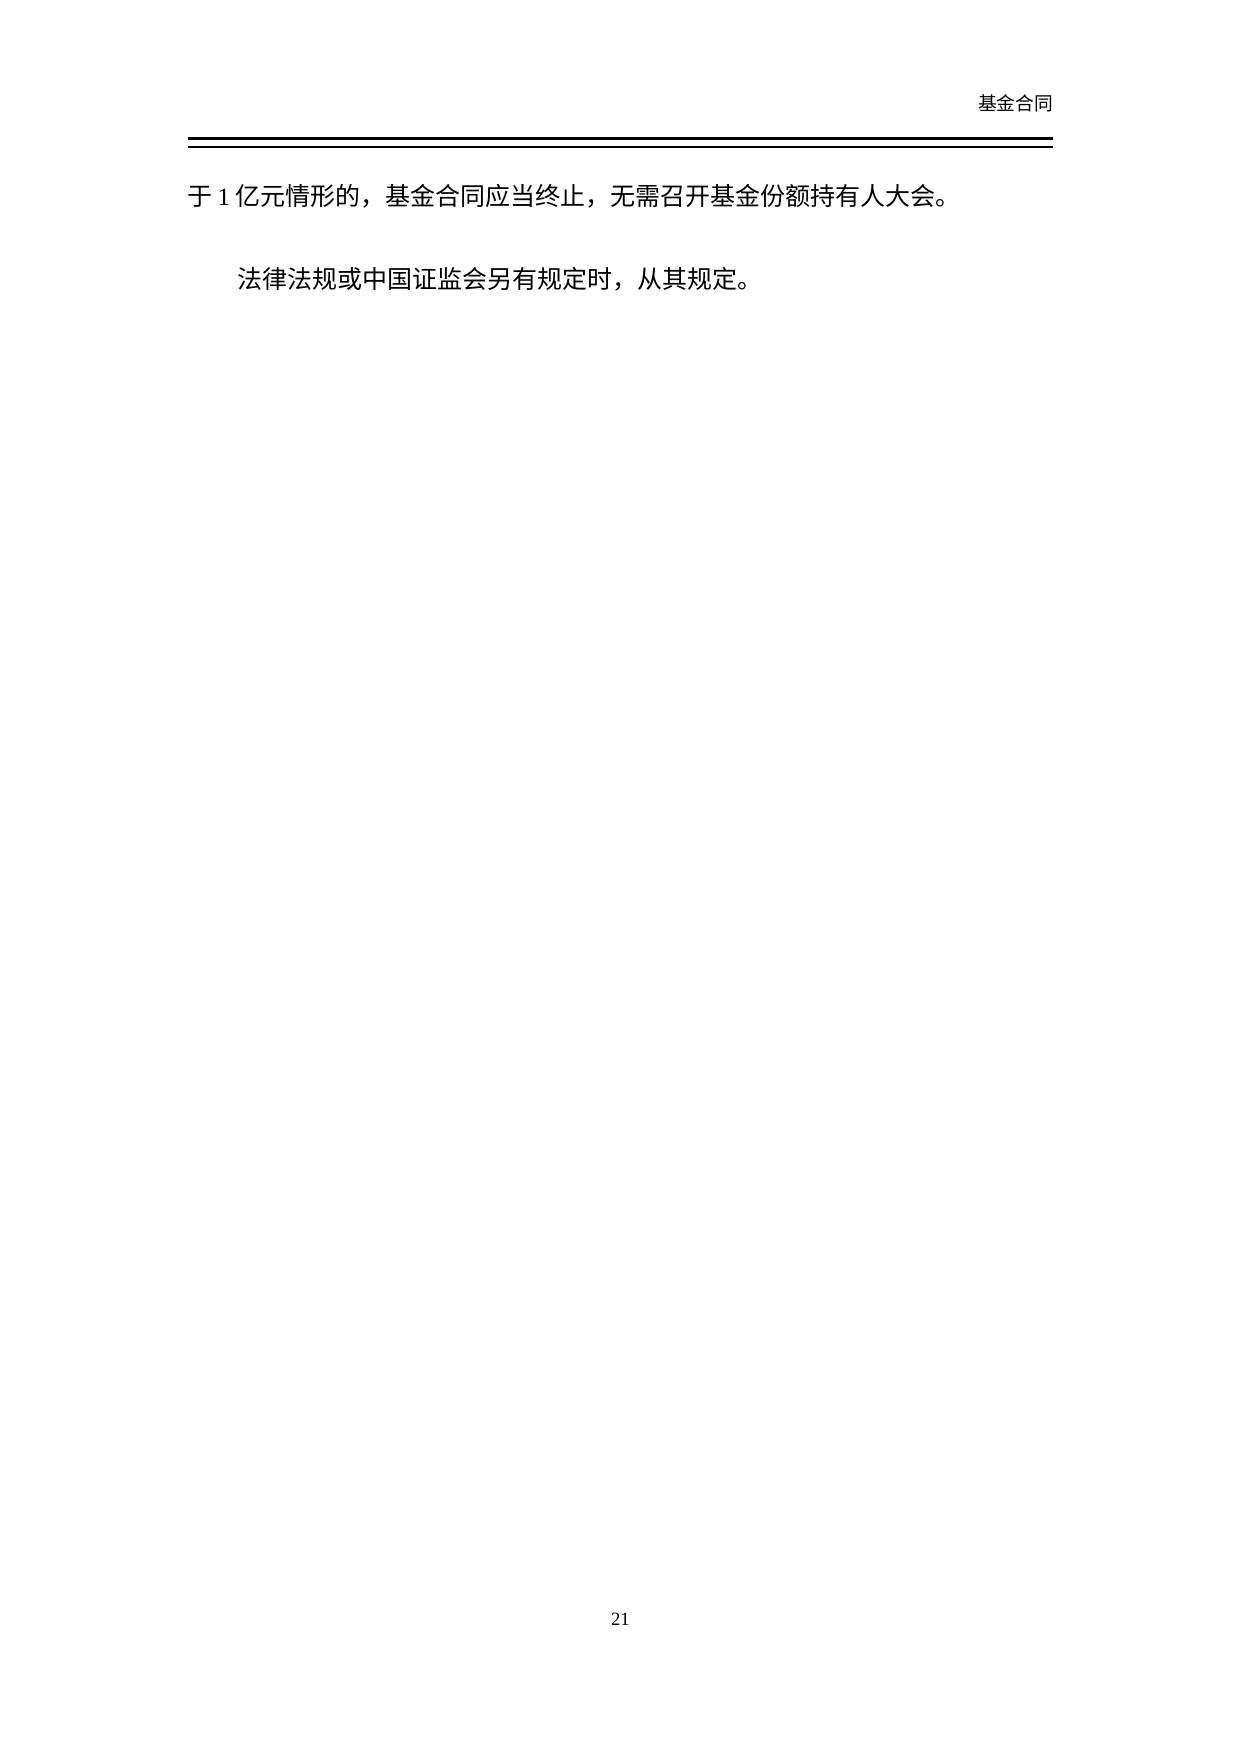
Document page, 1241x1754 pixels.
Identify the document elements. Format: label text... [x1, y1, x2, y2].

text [187, 162, 1053, 227]
text 法律法规或中国证监会另有规定时，从其规定。 [187, 245, 1053, 310]
